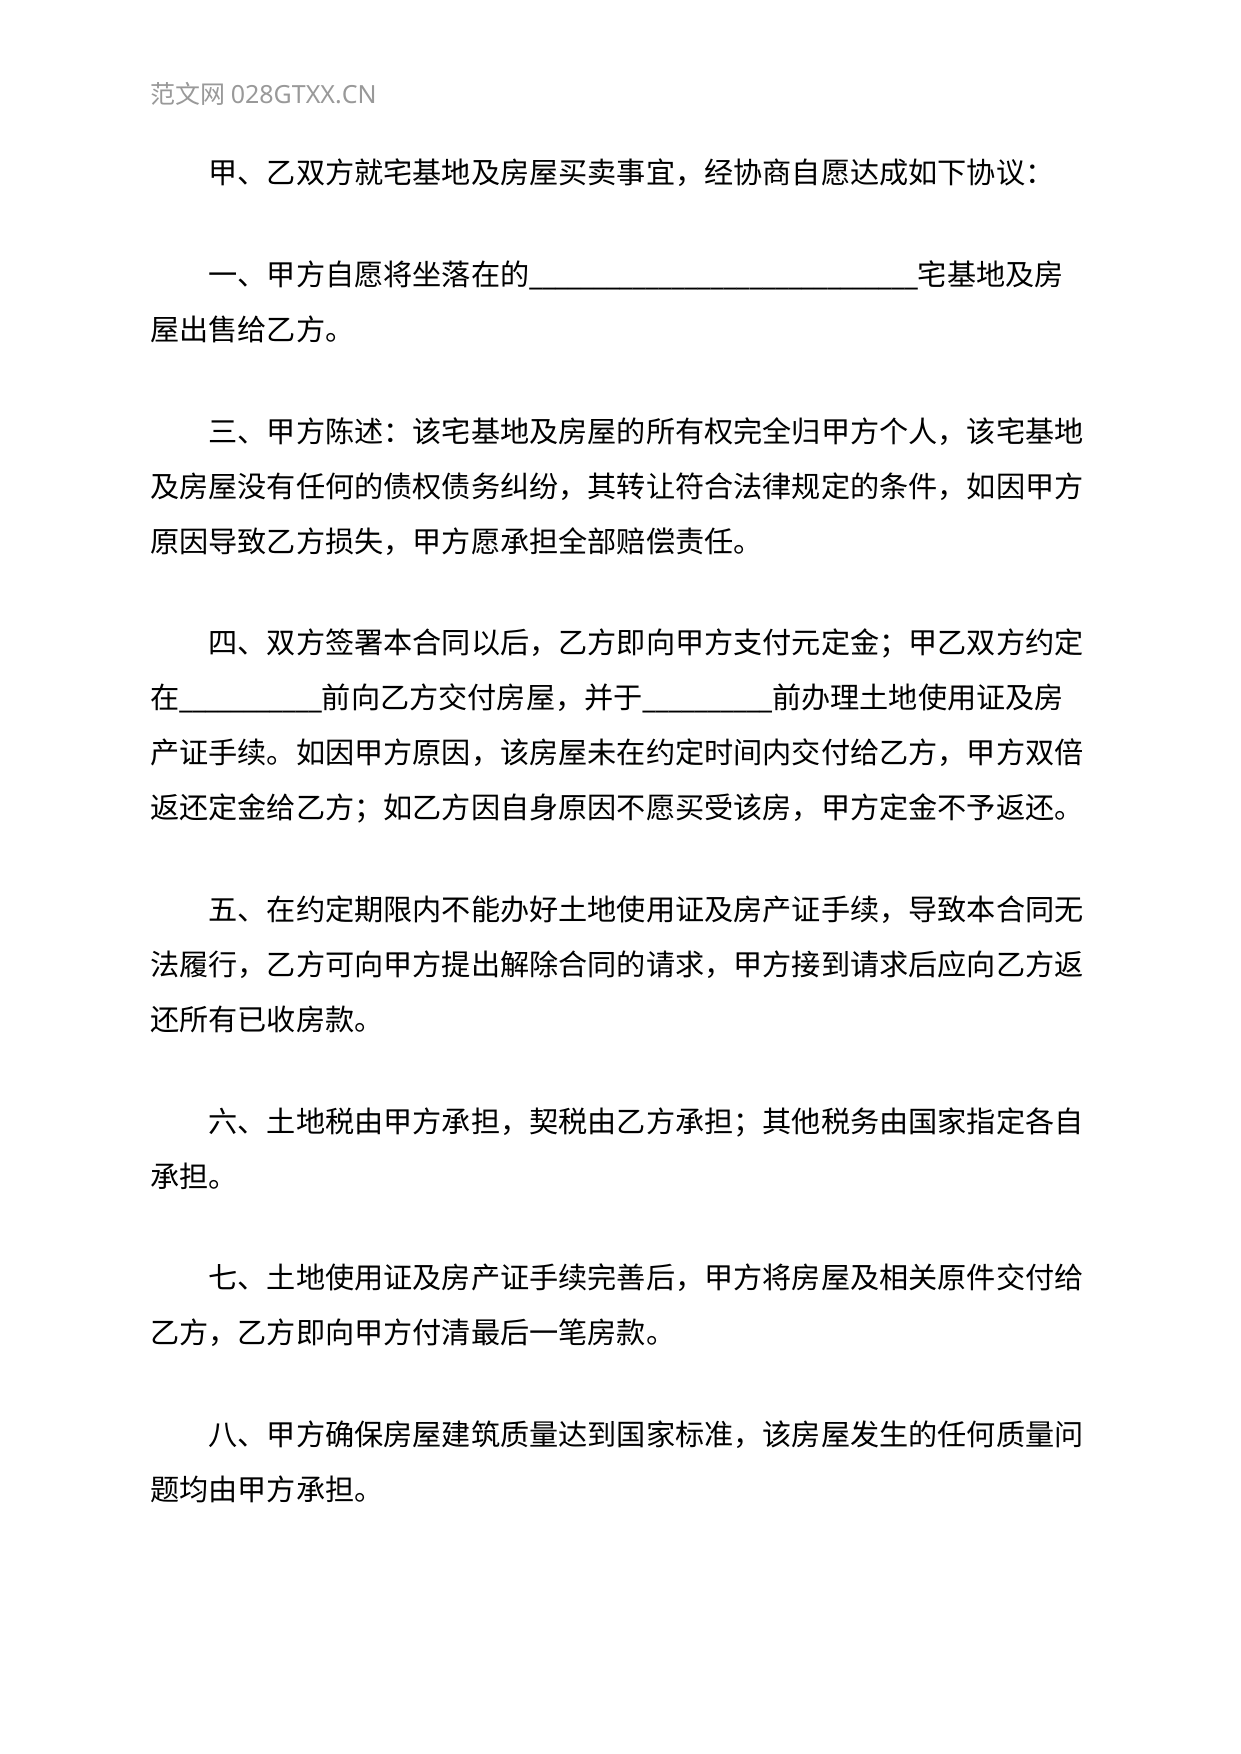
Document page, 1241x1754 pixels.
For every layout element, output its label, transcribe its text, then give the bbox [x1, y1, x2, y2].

text 六、土地税由甲方承担，契税由乙方承担；其他税务由国家指定各自承担。 [150, 1098, 1090, 1195]
text 四、双方签署本合同以后，乙方即向甲方支付元定金；甲乙双方约定在___________前向乙方交付房屋，并于__________前办理土地使用证及房产证手续。如因甲方原因，该房屋未在约定时间内交付给乙方，甲方双倍返还定金给乙方；如乙方因自身原因不愿买受该房，甲方定金不予返还。 [150, 620, 1090, 827]
text 三、甲方陈述：该宅基地及房屋的所有权完全归甲方个人，该宅基地及房屋没有任何的债权债务纠纷，其转让符合法律规定的条件，如因甲方原因导致乙方损失，甲方愿承担全部赔偿责任。 [150, 408, 1090, 561]
text 一、甲方自愿将坐落在的______________________________宅基地及房屋出售给乙方。 [150, 252, 1090, 349]
text 甲、乙双方就宅基地及房屋买卖事宜，经协商自愿达成如下协议： [150, 150, 1090, 192]
text 七、土地使用证及房产证手续完善后，甲方将房屋及相关原件交付给乙方，乙方即向甲方付清最后一笔房款。 [150, 1255, 1090, 1352]
text 五、在约定期限内不能办好土地使用证及房产证手续，导致本合同无法履行，乙方可向甲方提出解除合同的请求，甲方接到请求后应向乙方返还所有已收房款。 [150, 887, 1090, 1039]
text 八、甲方确保房屋建筑质量达到国家标准，该房屋发生的任何质量问题均由甲方承担。 [150, 1412, 1090, 1509]
